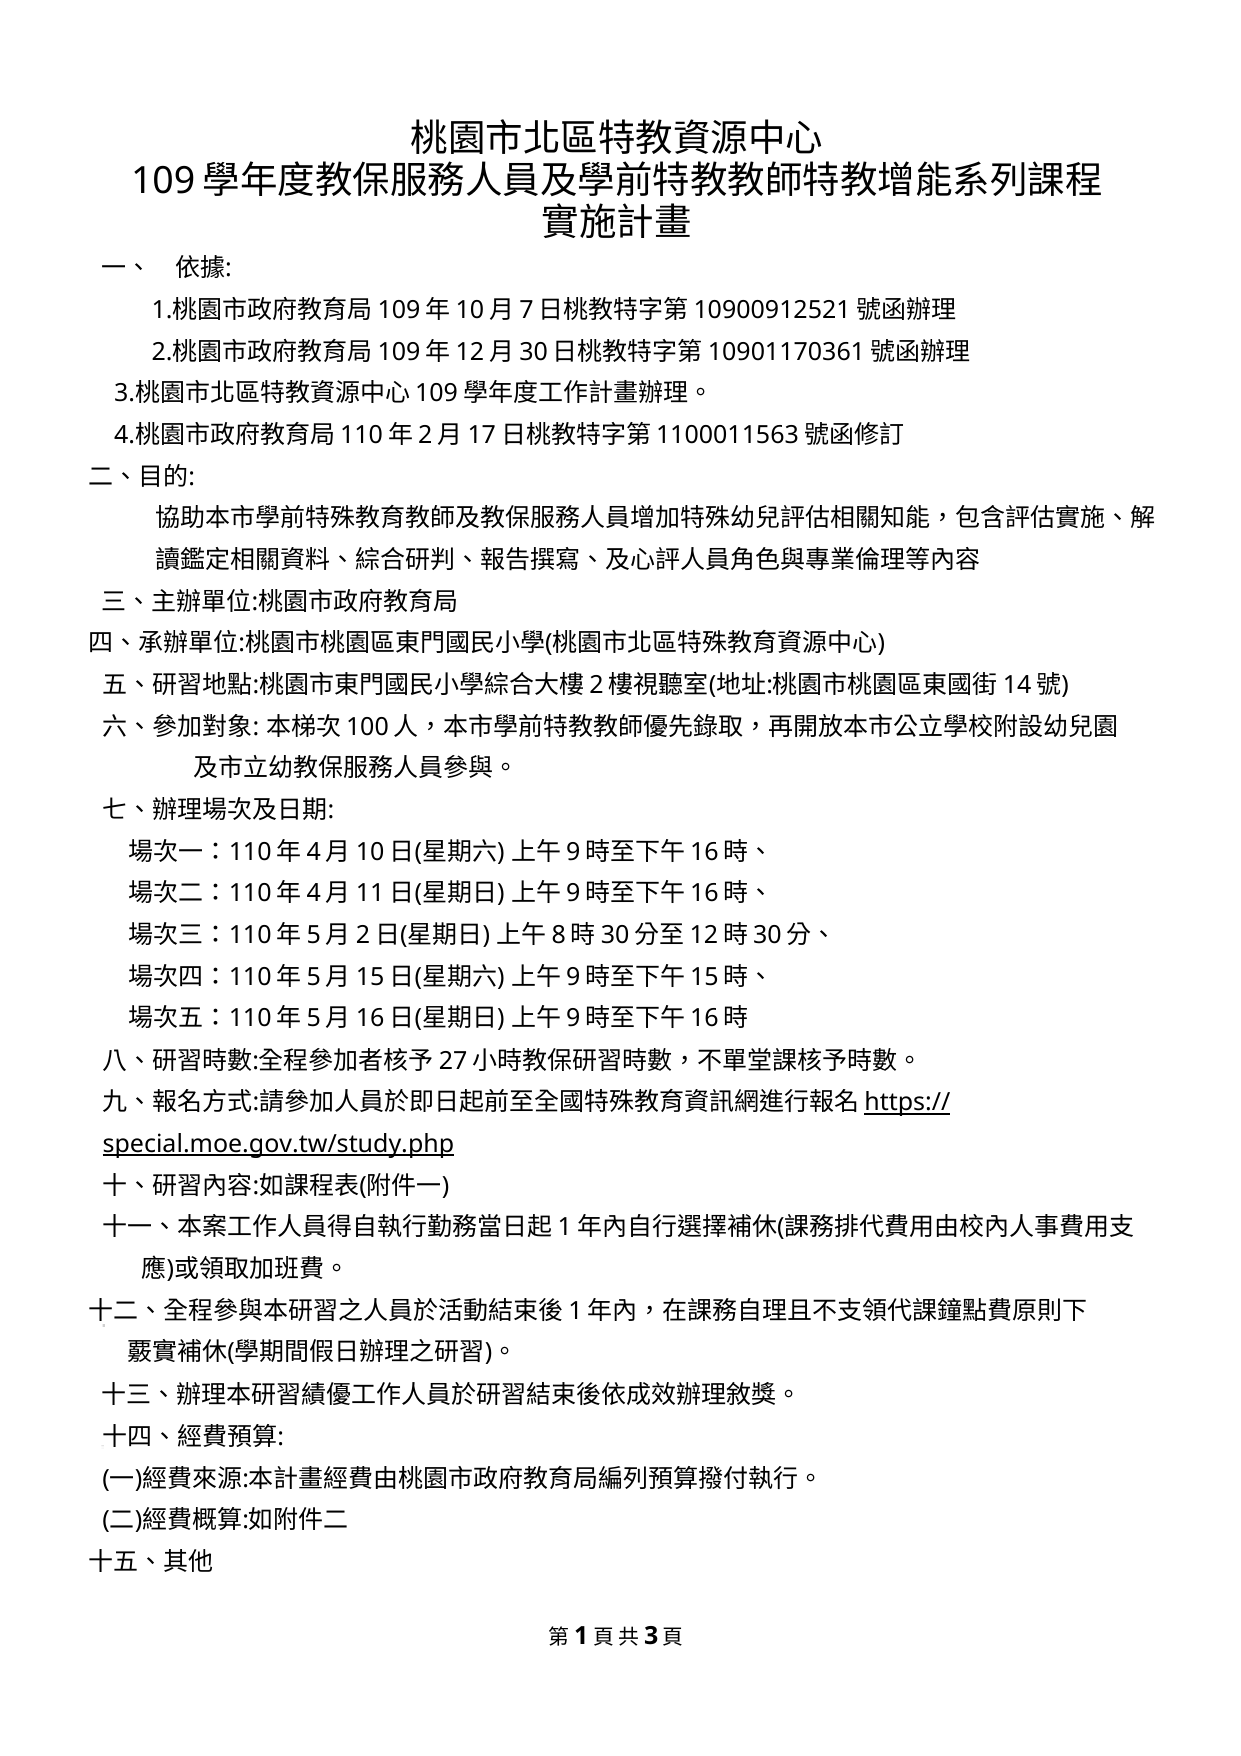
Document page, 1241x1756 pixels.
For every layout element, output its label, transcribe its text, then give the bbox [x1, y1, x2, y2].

text 四、承辦單位:桃園市桃園區東門國民小學(桃園市北區特殊教育資源中心) [75, 618, 1157, 660]
text 十四、經費預算: [102, 1412, 1157, 1454]
text 協助本市學前特殊教育教師及教保服務人員增加特殊幼兒評估相關知能，包含評估實施、解讀鑑定相關資料、綜合研判、報告撰寫、及心評人員角色與專業倫理等內容 [156, 493, 1157, 577]
text 場次二：110年4月11日(星期日) 上午9時至下午16時、 [102, 868, 1157, 910]
text 2.桃園市政府教育局109年12月30日桃教特字第10901170361號函辦理 [151, 327, 1157, 368]
text 場次四：110年5月15日(星期六) 上午9時至下午15時、 [102, 952, 1157, 993]
text 及市立幼教保服務人員參與。 [102, 743, 1157, 785]
text 十二、全程參與本研習之人員於活動結束後1年內，在課務自理且不支領代課鐘點費原則下 [75, 1286, 1105, 1327]
text 應)或領取加班費。 [102, 1244, 1157, 1286]
text 覈實補休(學期間假日辦理之研習)。 [75, 1327, 1105, 1369]
list 依據: [101, 243, 1157, 285]
text 八、研習時數:全程參加者核予27小時教保研習時數，不單堂課核予時數。 [102, 1036, 1122, 1077]
text 十五、其他 [75, 1537, 1128, 1579]
text 十三、辦理本研習績優工作人員於研習結束後依成效辦理敘獎。 [101, 1370, 1157, 1412]
text 三、主辦單位:桃園市政府教育局 [101, 577, 1157, 618]
text 場次五：110年5月16日(星期日) 上午9時至下午16時 [102, 993, 1157, 1035]
text 場次三：110年5月2日(星期日) 上午8時30分至12時30分、 [102, 910, 1157, 952]
text 五、研習地點:桃園市東門國民小學綜合大樓2樓視聽室(地址:桃園市桃園區東國街14號) [102, 660, 1157, 702]
text 3.桃園市北區特教資源中心109學年度工作計畫辦理。 [75, 368, 1157, 410]
text 七、辦理場次及日期: [102, 785, 1157, 827]
text (二)經費概算:如附件二 [102, 1495, 1157, 1537]
text 六、參加對象: 本梯次100人，本市學前特教教師優先錄取，再開放本市公立學校附設幼兒園 [102, 702, 1157, 743]
text (一)經費來源:本計畫經費由桃園市政府教育局編列預算撥付執行。 [102, 1454, 1157, 1495]
text 桃園市北區特教資源中心 [128, 118, 1105, 160]
text 1.桃園市政府教育局109年10月7日桃教特字第10900912521號函辦理 [151, 285, 1157, 327]
text 二、目的: [75, 452, 1157, 493]
text 4.桃園市政府教育局110年2月17日桃教特字第1100011563號函修訂 [75, 410, 1157, 452]
text 十一、本案工作人員得自執行勤務當日起1年內自行選擇補休(課務排代費用由校內人事費用支 [102, 1202, 1157, 1244]
text 九、報名方式:請參加人員於即日起前至全國特殊教育資訊網進行報名https://special.moe.gov.tw/study.php 十、研習內容:如課程表(附件一) [102, 1077, 1157, 1202]
text 109學年度教保服務人員及學前特教教師特教增能系列課程實施計畫 [128, 160, 1105, 243]
text 場次一：110年4月10日(星期六) 上午9時至下午16時、 [102, 827, 1157, 868]
